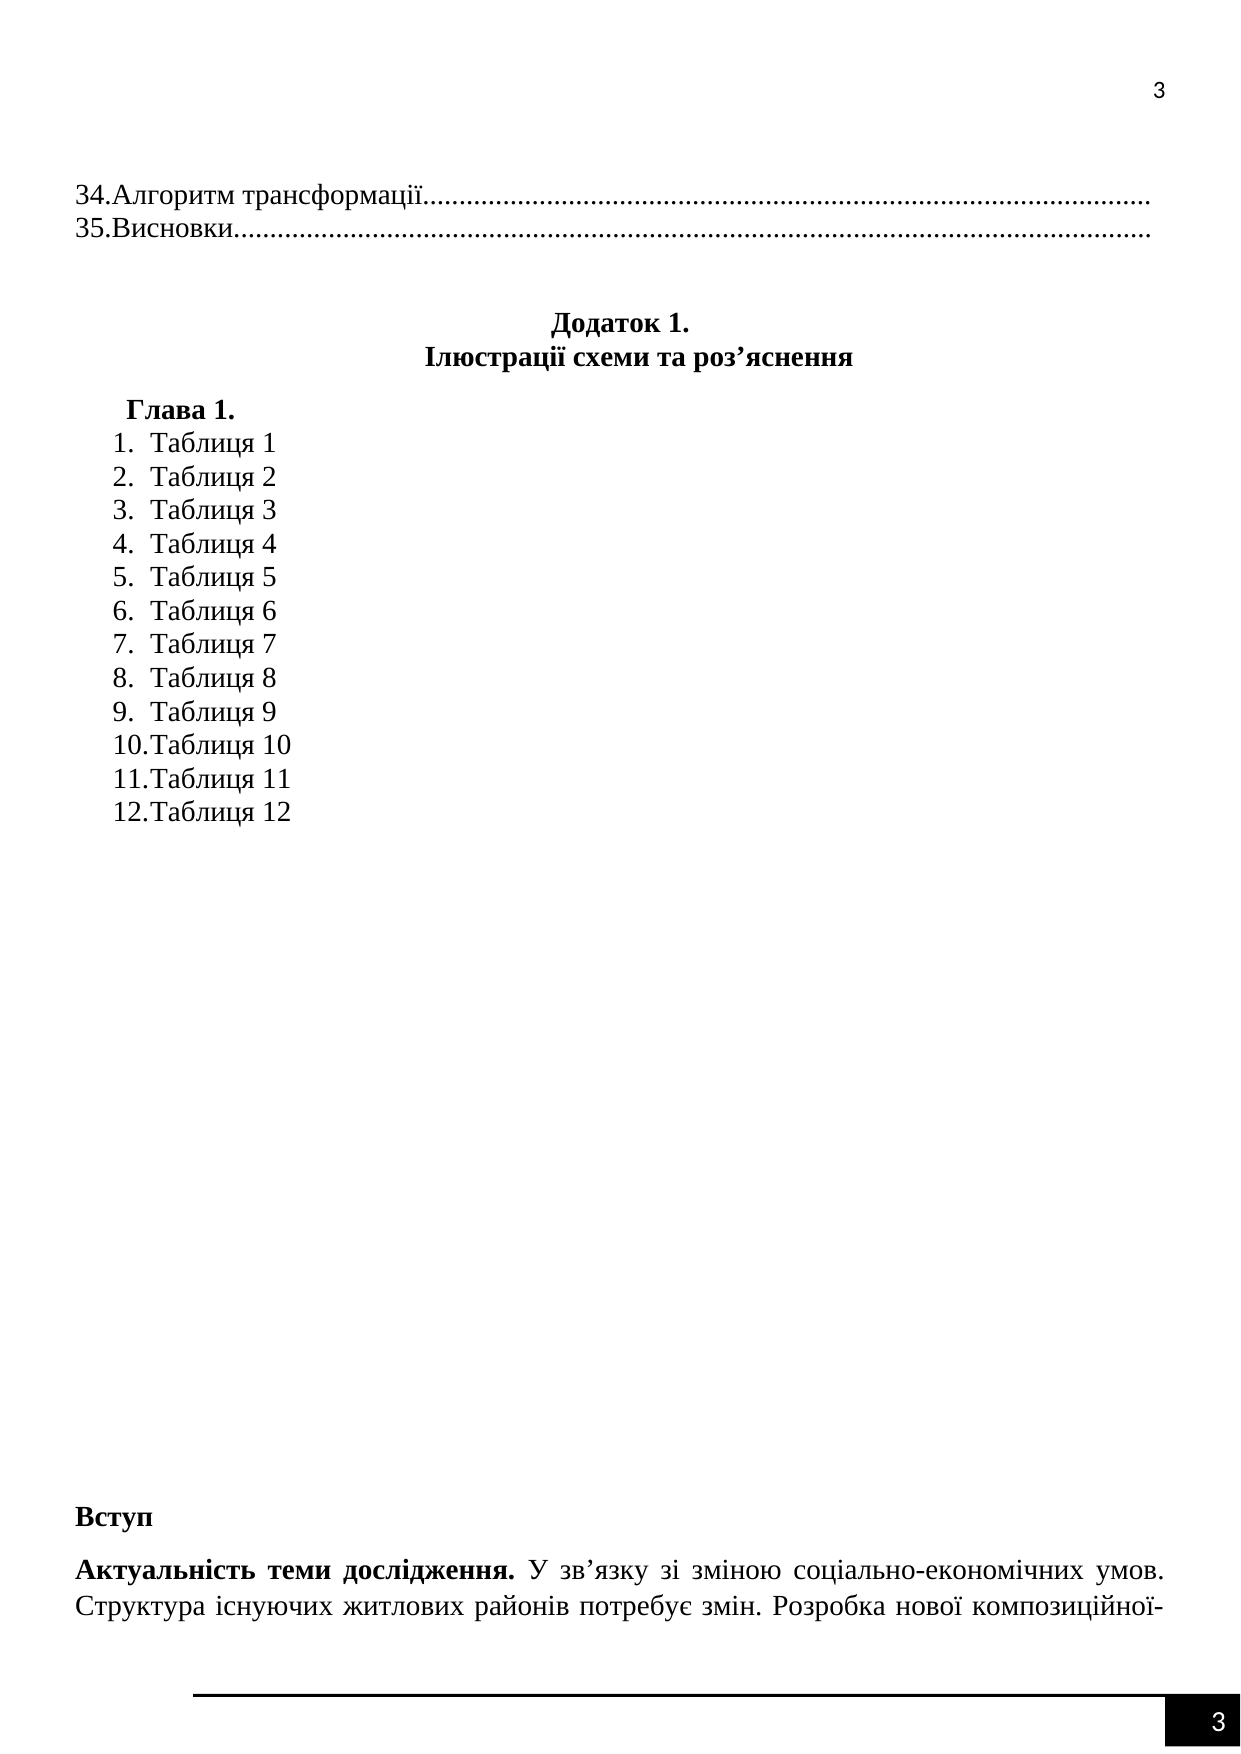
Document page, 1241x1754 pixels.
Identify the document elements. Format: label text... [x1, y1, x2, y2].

list Таблиця 10 [112, 727, 1165, 761]
text 35.Висновки.............................................................................................................................. [75, 210, 1165, 244]
text 34.Алгоритм трансформації.................................................................................................... [75, 177, 1165, 210]
list Таблиця 2 [112, 459, 1165, 492]
list Таблиця 11 [112, 761, 1165, 794]
list Таблиця 3 [112, 492, 1165, 526]
text Ілюстрації схеми та роз’яснення [112, 339, 1165, 372]
list Таблиця 8 [112, 660, 1165, 694]
list Таблиця 6 [112, 593, 1165, 627]
list Таблиця 4 [112, 526, 1165, 559]
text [75, 1552, 1165, 1622]
list Таблиця 9 [112, 694, 1165, 727]
list Таблиця 1 [112, 425, 1165, 459]
text Глава 1. [75, 392, 1165, 425]
list Таблиця 7 [112, 627, 1165, 660]
list Таблиця 12 [112, 794, 1165, 828]
text Вступ [75, 1499, 1165, 1533]
text Додаток 1. [75, 305, 1165, 339]
list Таблиця 5 [112, 559, 1165, 593]
